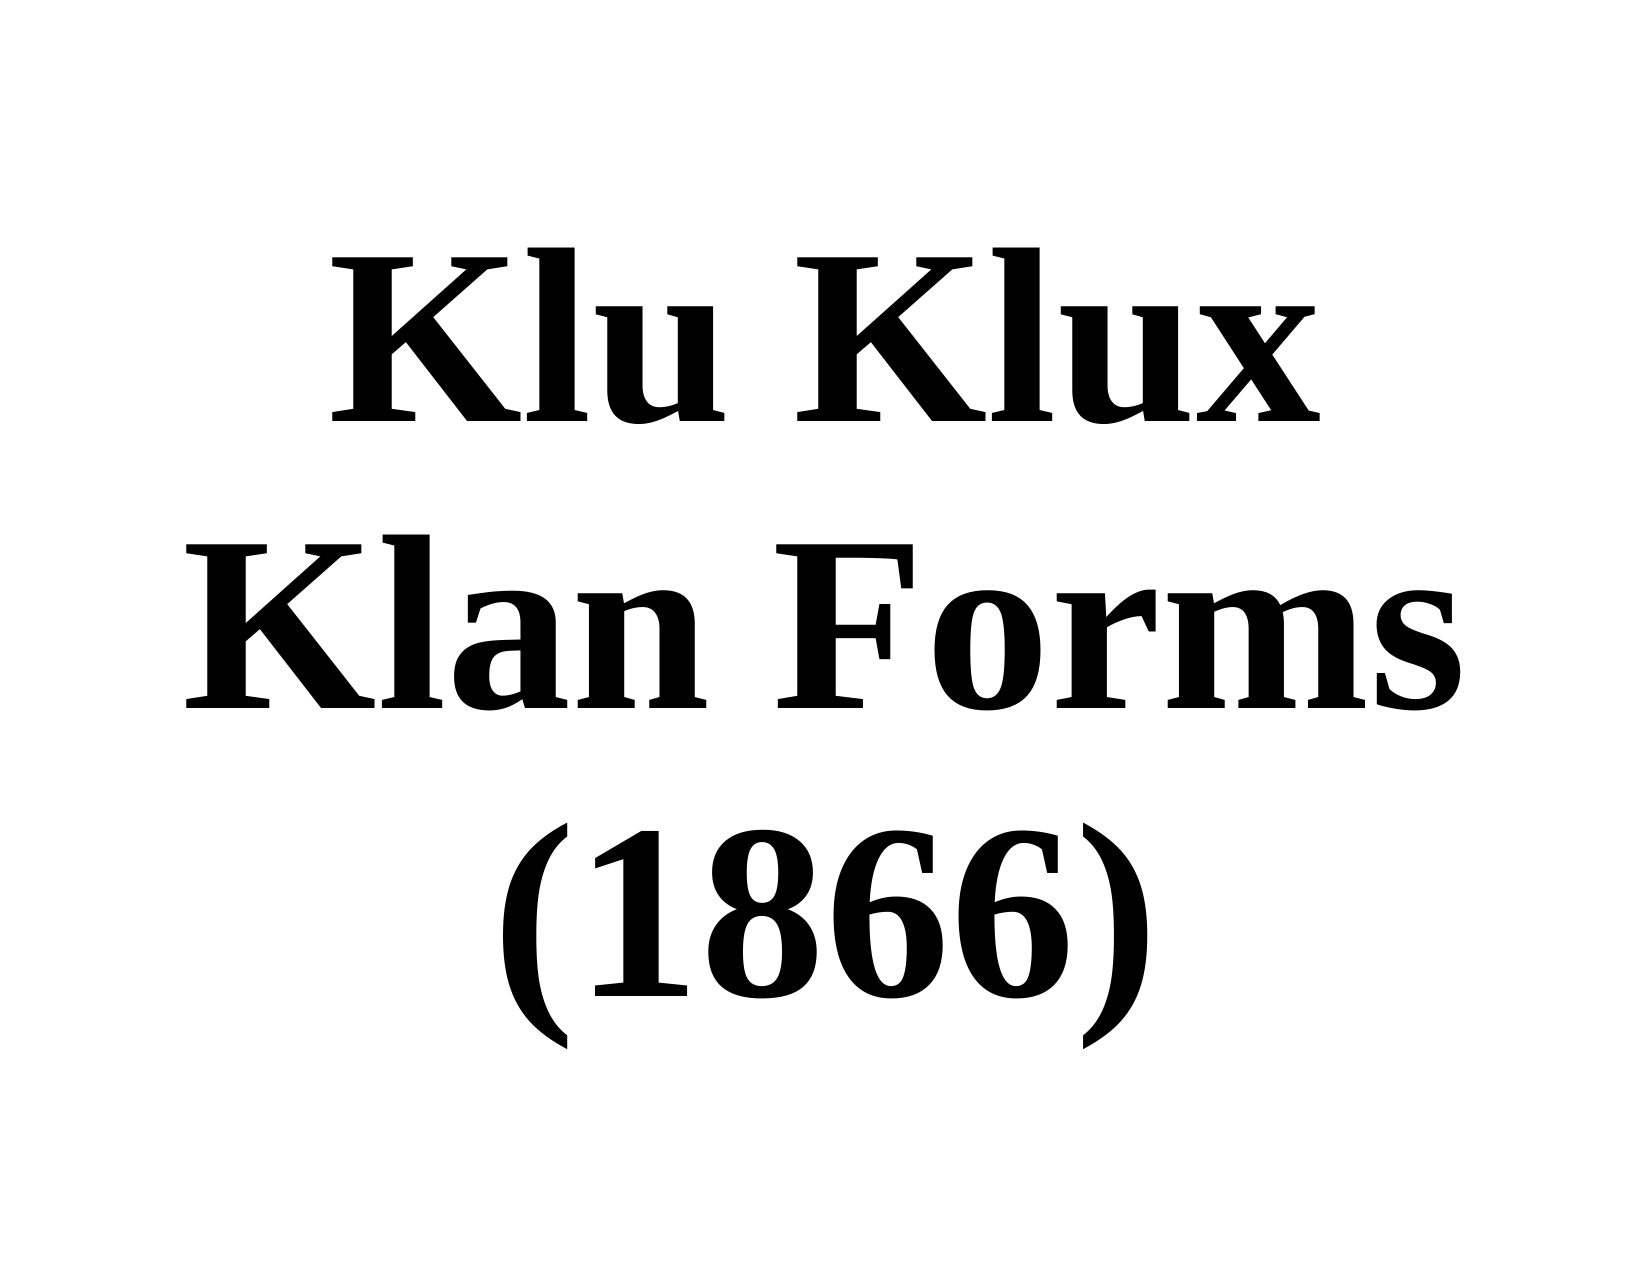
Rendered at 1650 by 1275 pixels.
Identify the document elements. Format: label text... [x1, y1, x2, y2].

text Klu Klux Klan Forms (1866) [150, 187, 1500, 1050]
